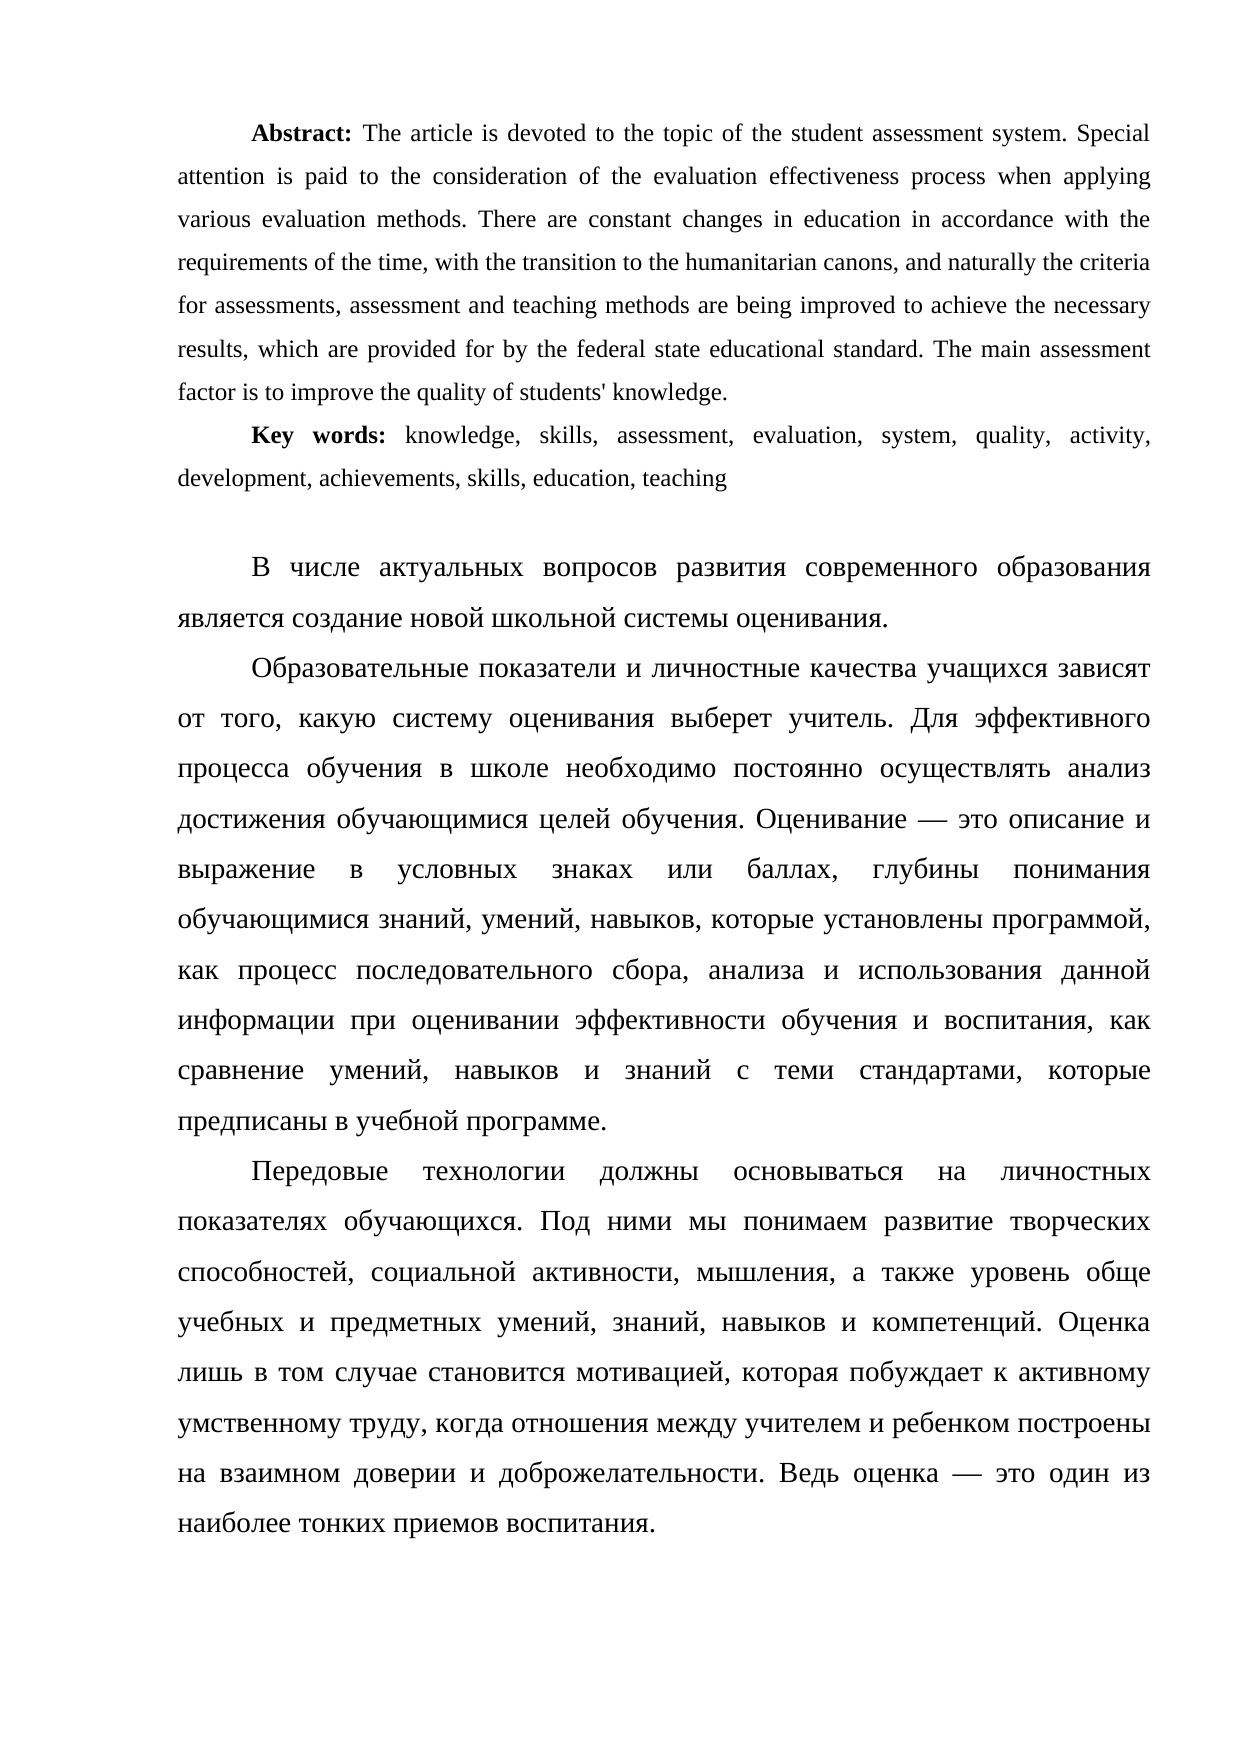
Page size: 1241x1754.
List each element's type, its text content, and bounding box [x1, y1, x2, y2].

text Образовательные показатели и личностные качества учащихся зависят от того, какую систему оценивания выберет учитель. Для эффективного процесса обучения в школе необходимо постоянно осуществлять анализ достижения обучающимися целей обучения. Оценивание — это описание и выражение в условных знаках или баллах, глубины понимания обучающимися знаний, умений, навыков, которые установлены программой, как процесс последовательного сбора, анализа и использования данной информации при оценивании эффективности обучения и воспитания, как сравнение умений, навыков и знаний с теми стандартами, которые предписаны в учебной программе. [177, 650, 1152, 1136]
text В числе актуальных вопросов развития современного образования является создание новой школьной системы оценивания. [177, 549, 1152, 633]
text Передовые технологии должны основываться на личностных показателях обучающихся. Под ними мы понимаем развитие творческих способностей, социальной активности, мышления, а также уровень обще учебных и предметных умений, знаний, навыков и компетенций. Оценка лишь в том случае становится мотивацией, которая побуждает к активному умственному труду, когда отношения между учителем и ребенком построены на взаимном доверии и доброжелательности. Ведь оценка — это один из наиболее тонких приемов воспитания. [177, 1153, 1152, 1539]
text Abstract: The article is devoted to the topic of the student assessment system. Special attention is paid to the consideration of the evaluation effectiveness process when applying various evaluation methods. There are constant changes in education in accordance with the requirements of the time, with the transition to the humanitarian canons, and naturally the criteria for assessments, assessment and teaching methods are being improved to achieve the necessary results, which are provided for by the federal state educational standard. The main assessment factor is to improve the quality of students' knowledge. [177, 118, 1152, 406]
text Key words: knowledge, skills, assessment, evaluation, system, quality, activity, development, achievements, skills, education, teaching [177, 420, 1152, 492]
